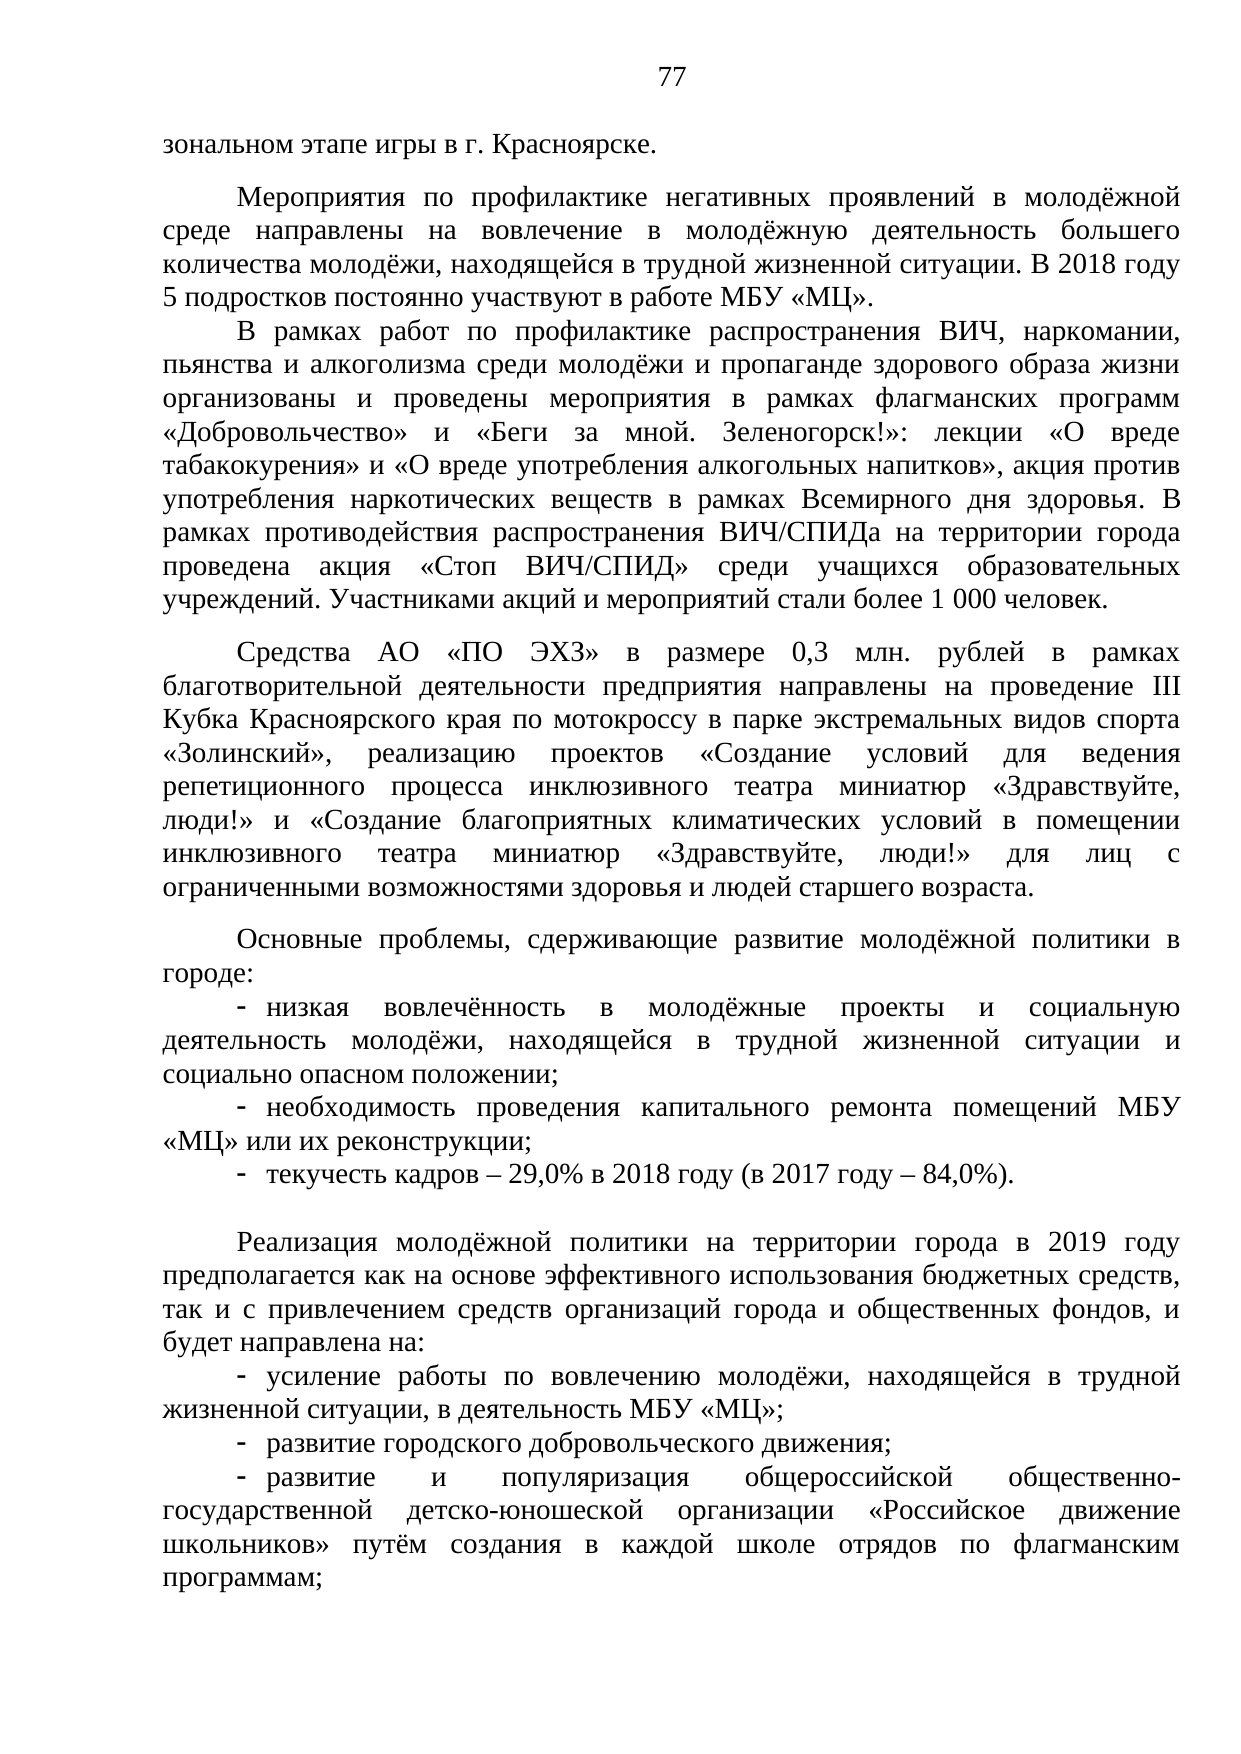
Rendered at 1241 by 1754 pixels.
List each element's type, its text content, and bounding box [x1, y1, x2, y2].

text Средства АО «ПО ЭХЗ» в размере 0,3 млн. рублей в рамках благотворительной деятельности предприятия направлены на проведение III Кубка Красноярского края по мотокроссу в парке экстремальных видов спорта «Золинский», реализацию проектов «Создание условий для ведения репетиционного процесса инклюзивного театра миниатюр «Здравствуйте, люди!» и «Создание благоприятных климатических условий в помещении инклюзивного театра миниатюр «Здравствуйте, люди!» для лиц с ограниченными возможностями здоровья и людей старшего возраста. [162, 634, 1181, 902]
list развитие и популяризация общероссийской общественно-государственной детско-юношеской организации «Российское движение школьников» путём создания в каждой школе отрядов по флагманским программам; [162, 1459, 1181, 1593]
list необходимость проведения капитального ремонта помещений МБУ «МЦ» или их реконструкции; [162, 1089, 1181, 1157]
list развитие городского добровольческого движения; [162, 1425, 1181, 1459]
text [162, 126, 1181, 160]
text Мероприятия по профилактике негативных проявлений в молодёжной среде направлены на вовлечение в молодёжную деятельность большего количества молодёжи, находящейся в трудной жизненной ситуации. В 2018 году 5 подростков постоянно участвуют в работе МБУ «МЦ». [162, 179, 1181, 313]
list усиление работы по вовлечению молодёжи, находящейся в трудной жизненной ситуации, в деятельность МБУ «МЦ»; [162, 1358, 1181, 1425]
list текучесть кадров – 29,0% в 2018 году (в 2017 году – 84,0%). [162, 1157, 1181, 1190]
text В рамках работ по профилактике распространения ВИЧ, наркомании, пьянства и алкоголизма среди молодёжи и пропаганде здорового образа жизни организованы и проведены мероприятия в рамках флагманских программ «Добровольчество» и «Беги за мной. Зеленогорск!»: лекции «О вреде табакокурения» и «О вреде употребления алкогольных напитков», акция против употребления наркотических веществ в рамках Всемирного дня здоровья. В рамках противодействия распространения ВИЧ/СПИДа на территории города проведена акция «Стоп ВИЧ/СПИД» среди учащихся образовательных учреждений. Участниками акций и мероприятий стали более 1 000 человек. [162, 313, 1181, 615]
list Основные проблемы, сдерживающие развитие молодёжной политики в городе: [162, 922, 1181, 989]
list низкая вовлечённость в молодёжные проекты и социальную деятельность молодёжи, находящейся в трудной жизненной ситуации и социально опасном положении; [162, 989, 1181, 1089]
list Реализация молодёжной политики на территории города в 2019 году предполагается как на основе эффективного использования бюджетных средств, так и с привлечением средств организаций города и общественных фондов, и будет направлена на: [162, 1224, 1181, 1358]
